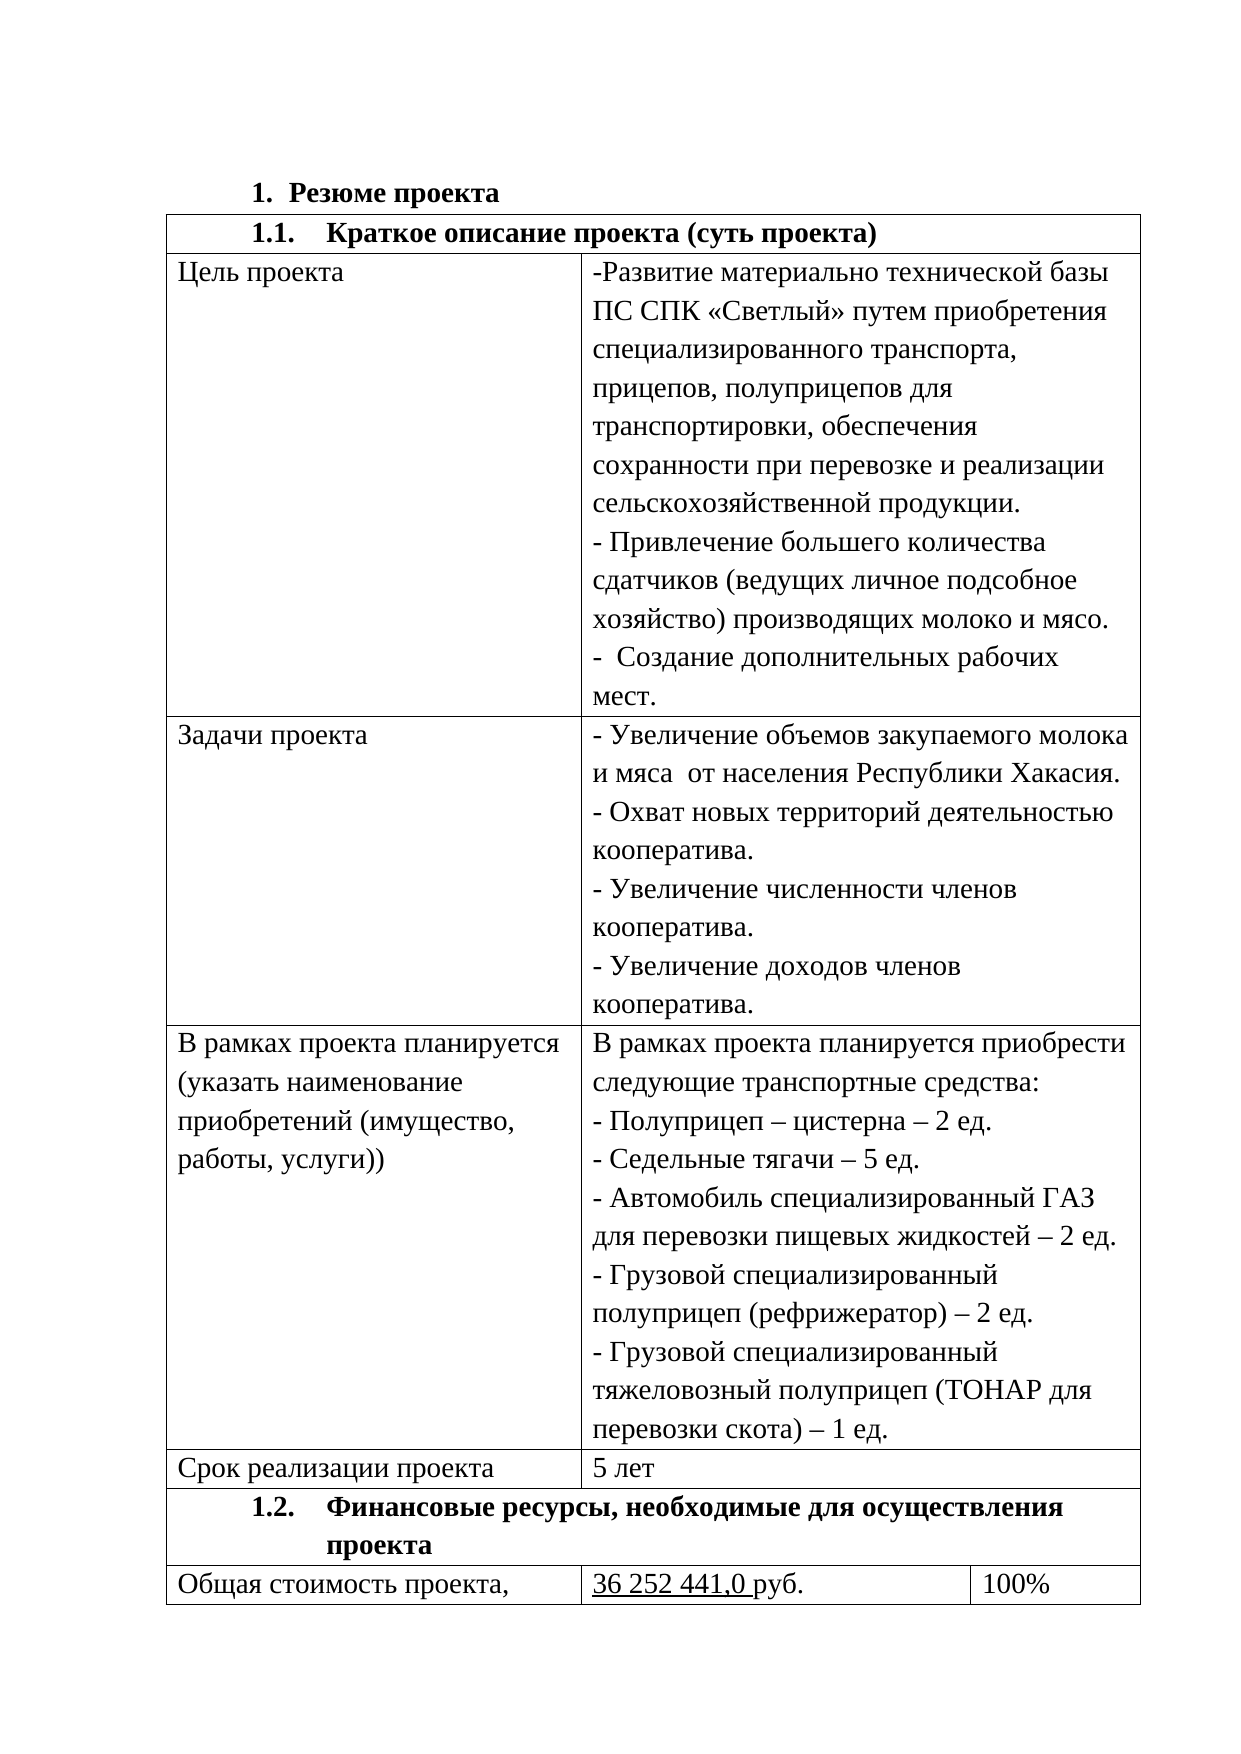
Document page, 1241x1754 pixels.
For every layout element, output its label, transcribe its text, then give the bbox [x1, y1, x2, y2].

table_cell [167, 1566, 581, 1604]
table_cell Срок реализации проекта [167, 1450, 581, 1488]
table_cell В рамках проекта планируется приобрести следующие транспортные средства: - Полуприцеп – цистерна – 2 ед. - Седельные тягачи – 5 ед. - Автомобиль специализированный ГАЗ для перевозки пищевых жидкостей – 2 ед. - Грузовой специализированный полуприцеп (рефрижератор) – 2 ед. - Грузовой специализированный тяжеловозный полуприцеп (ТОНАР для перевозки скота) – 1 ед. [582, 1026, 1140, 1449]
table_cell 5 лет [582, 1450, 1140, 1488]
table_cell 36 252 441,0 руб. [582, 1566, 970, 1604]
table_cell - Увеличение объемов закупаемого молока и мяса от населения Республики Хакасия. - Охват новых территорий деятельностью кооператива. - Увеличение численности членов кооператива. - Увеличение доходов членов кооператива. [582, 717, 1140, 1024]
table_cell -Развитие материально технической базы ПС СПК «Светлый» путем приобретения специализированного транспорта, прицепов, полуприцепов для транспортировки, обеспечения сохранности при перевозке и реализации сельскохозяйственной продукции. - Привлечение большего количества сдатчиков (ведущих личное подсобное хозяйство) производящих молоко и мясо. - Создание дополнительных рабочих мест. [582, 254, 1140, 716]
table_cell Задачи проекта [167, 717, 581, 1024]
table_cell Финансовые ресурсы, необходимые для осуществления проекта [167, 1489, 1140, 1565]
table_cell Цель проекта [167, 254, 581, 716]
table_cell 100% [971, 1566, 1140, 1604]
table_cell В рамках проекта планируется (указать наименование приобретений (имущество, работы, услуги)) [167, 1026, 581, 1449]
table_header Краткое описание проекта (суть проекта) [167, 215, 1140, 253]
list Резюме проекта [251, 176, 1152, 209]
